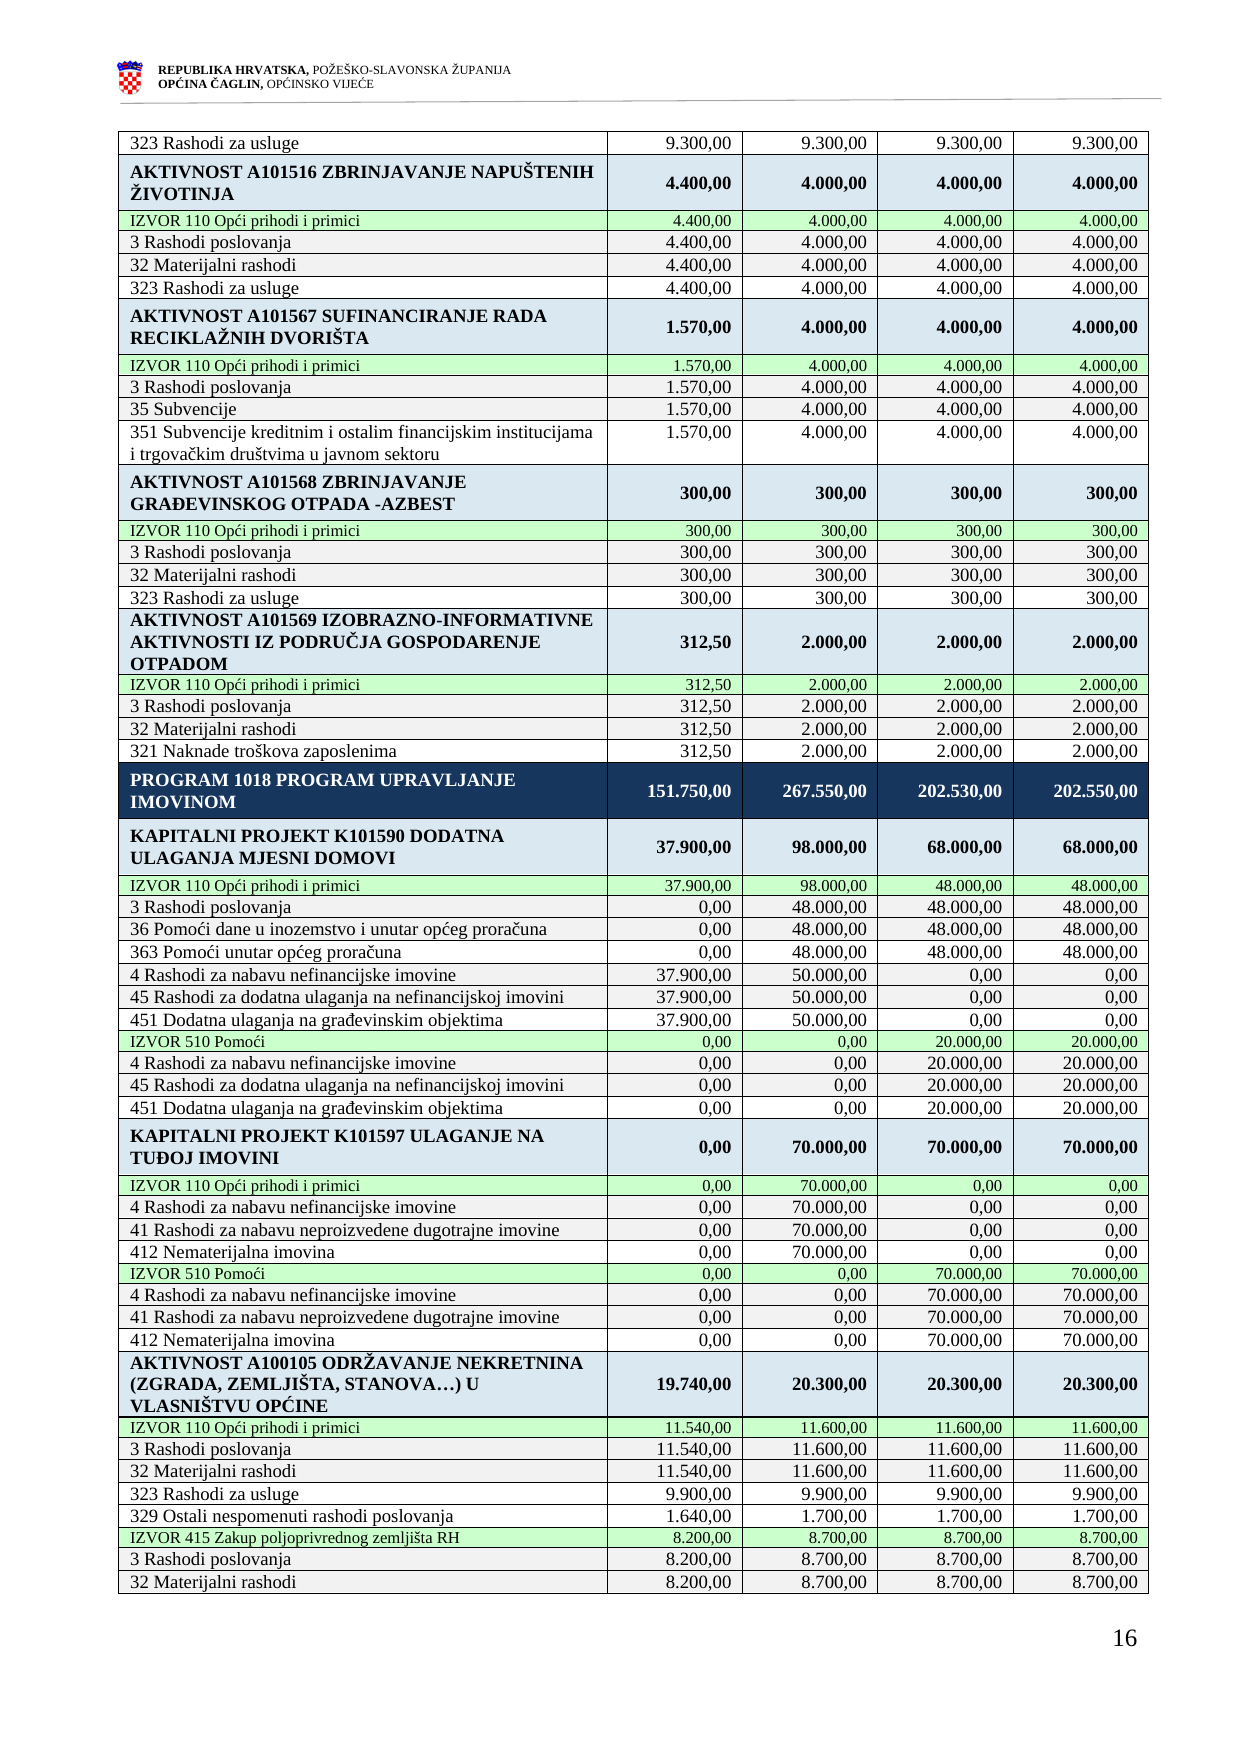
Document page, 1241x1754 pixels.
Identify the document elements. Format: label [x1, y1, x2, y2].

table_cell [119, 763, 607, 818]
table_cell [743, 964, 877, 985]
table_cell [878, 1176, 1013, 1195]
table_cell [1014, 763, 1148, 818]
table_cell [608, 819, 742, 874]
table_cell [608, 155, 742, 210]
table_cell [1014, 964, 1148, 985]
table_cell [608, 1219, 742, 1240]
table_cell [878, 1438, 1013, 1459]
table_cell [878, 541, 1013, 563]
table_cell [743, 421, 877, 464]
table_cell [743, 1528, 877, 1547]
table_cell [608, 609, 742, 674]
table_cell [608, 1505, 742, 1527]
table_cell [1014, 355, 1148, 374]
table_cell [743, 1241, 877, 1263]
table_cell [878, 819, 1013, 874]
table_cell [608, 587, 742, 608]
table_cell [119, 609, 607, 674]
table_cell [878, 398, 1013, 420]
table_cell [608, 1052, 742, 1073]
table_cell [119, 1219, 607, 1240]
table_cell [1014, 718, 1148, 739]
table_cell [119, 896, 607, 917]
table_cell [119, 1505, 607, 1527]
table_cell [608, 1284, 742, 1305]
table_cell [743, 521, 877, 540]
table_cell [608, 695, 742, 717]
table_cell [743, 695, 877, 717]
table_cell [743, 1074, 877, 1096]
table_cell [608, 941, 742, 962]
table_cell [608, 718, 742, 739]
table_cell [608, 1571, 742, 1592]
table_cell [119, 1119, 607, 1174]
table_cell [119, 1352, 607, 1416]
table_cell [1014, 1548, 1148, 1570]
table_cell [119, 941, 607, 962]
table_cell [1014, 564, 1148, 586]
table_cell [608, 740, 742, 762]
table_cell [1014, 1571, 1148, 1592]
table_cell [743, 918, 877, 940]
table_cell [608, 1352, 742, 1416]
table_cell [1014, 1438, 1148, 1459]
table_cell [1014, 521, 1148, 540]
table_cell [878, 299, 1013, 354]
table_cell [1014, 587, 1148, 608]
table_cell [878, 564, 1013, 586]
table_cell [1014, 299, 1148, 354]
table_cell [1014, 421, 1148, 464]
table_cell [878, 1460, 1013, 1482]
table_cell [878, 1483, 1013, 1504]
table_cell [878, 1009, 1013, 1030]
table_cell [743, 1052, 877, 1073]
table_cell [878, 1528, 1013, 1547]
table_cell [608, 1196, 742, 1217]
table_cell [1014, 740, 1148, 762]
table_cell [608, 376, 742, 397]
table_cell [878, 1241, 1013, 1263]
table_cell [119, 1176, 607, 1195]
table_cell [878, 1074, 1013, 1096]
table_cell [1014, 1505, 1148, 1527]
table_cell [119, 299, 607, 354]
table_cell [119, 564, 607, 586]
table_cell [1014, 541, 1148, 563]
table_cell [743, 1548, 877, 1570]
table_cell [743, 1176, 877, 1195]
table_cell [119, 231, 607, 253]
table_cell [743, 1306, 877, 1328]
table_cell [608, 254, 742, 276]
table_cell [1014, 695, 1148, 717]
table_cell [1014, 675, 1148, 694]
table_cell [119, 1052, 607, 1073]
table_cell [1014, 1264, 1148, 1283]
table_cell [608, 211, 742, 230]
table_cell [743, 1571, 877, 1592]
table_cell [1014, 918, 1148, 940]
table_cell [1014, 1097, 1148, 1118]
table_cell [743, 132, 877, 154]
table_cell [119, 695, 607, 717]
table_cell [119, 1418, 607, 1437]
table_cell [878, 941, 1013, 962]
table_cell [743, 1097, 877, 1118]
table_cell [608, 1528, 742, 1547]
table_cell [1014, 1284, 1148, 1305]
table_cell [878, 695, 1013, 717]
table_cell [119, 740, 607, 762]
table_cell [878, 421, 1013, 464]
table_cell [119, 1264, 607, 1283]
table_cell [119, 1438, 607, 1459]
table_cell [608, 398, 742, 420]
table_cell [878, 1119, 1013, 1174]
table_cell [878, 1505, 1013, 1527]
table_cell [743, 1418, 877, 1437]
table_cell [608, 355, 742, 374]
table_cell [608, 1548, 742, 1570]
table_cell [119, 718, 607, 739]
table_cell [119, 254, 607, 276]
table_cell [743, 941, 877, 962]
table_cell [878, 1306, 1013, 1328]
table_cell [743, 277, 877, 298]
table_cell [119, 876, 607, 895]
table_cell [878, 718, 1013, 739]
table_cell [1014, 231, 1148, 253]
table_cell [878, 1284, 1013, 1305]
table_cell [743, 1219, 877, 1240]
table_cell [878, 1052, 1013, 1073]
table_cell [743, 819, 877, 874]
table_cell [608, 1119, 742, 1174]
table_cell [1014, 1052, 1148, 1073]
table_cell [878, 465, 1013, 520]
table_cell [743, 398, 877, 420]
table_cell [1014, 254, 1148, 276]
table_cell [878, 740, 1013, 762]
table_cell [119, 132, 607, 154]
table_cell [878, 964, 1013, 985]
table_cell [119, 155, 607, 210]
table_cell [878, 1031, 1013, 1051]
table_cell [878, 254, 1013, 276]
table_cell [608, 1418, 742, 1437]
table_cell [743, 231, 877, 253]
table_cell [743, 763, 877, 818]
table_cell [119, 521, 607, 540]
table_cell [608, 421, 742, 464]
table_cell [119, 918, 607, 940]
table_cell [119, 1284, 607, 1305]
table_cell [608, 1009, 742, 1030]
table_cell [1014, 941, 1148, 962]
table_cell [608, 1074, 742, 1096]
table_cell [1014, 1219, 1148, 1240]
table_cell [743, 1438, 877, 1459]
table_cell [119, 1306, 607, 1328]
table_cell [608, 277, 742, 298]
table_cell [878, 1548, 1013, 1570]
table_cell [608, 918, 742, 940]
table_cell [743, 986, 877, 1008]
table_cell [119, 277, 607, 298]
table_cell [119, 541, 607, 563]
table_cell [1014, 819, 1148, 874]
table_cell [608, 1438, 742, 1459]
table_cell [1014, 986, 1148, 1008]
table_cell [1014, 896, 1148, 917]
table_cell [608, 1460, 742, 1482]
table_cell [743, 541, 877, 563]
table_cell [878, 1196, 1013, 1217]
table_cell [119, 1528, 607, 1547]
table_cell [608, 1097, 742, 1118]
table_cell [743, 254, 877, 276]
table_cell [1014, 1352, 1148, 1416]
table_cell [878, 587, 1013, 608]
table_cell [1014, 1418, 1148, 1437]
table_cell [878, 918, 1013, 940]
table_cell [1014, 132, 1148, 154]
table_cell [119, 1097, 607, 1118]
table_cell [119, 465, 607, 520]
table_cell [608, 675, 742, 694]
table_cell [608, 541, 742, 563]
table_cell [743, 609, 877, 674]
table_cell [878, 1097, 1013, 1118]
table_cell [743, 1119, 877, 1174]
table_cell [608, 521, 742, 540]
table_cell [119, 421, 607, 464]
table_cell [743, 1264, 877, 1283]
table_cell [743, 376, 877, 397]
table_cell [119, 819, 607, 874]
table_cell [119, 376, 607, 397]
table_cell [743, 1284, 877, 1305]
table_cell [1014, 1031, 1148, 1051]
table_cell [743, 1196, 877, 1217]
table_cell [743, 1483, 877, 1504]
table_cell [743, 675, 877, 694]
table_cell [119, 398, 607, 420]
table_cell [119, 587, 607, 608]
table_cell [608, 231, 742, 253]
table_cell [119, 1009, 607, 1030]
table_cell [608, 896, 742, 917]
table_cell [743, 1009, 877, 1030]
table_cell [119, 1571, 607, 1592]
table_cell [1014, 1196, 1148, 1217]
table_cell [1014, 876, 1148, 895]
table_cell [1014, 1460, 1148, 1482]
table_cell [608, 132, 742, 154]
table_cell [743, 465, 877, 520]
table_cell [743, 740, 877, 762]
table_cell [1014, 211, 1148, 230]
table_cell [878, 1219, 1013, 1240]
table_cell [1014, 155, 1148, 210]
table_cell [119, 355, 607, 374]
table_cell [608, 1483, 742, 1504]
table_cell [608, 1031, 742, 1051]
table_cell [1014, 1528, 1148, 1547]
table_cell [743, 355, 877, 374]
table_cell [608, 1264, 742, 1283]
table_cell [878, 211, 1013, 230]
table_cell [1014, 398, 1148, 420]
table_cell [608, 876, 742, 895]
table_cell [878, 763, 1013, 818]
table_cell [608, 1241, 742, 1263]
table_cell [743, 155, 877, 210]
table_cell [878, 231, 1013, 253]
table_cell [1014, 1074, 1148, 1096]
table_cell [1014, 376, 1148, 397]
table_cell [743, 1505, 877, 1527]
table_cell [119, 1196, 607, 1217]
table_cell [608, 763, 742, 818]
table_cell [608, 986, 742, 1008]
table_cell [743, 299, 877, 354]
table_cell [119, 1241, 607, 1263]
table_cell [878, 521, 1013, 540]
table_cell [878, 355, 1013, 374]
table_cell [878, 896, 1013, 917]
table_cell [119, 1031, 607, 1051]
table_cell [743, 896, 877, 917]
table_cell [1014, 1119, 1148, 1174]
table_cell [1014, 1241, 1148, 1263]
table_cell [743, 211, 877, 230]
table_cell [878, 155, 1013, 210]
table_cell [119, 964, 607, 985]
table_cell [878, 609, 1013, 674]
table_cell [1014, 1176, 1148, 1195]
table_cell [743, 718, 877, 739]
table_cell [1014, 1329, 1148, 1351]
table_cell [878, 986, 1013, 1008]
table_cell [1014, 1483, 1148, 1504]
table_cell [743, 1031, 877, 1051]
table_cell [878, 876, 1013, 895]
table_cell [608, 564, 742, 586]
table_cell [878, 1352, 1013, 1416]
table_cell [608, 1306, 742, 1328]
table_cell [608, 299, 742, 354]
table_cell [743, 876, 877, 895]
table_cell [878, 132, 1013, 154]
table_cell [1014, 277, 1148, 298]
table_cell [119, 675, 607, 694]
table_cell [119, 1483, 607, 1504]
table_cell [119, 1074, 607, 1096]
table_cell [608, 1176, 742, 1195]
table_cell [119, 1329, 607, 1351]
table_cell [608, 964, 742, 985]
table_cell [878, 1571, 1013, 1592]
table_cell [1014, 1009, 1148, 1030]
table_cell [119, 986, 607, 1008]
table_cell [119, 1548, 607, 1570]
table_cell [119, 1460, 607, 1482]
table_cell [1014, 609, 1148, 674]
picture [116, 59, 142, 95]
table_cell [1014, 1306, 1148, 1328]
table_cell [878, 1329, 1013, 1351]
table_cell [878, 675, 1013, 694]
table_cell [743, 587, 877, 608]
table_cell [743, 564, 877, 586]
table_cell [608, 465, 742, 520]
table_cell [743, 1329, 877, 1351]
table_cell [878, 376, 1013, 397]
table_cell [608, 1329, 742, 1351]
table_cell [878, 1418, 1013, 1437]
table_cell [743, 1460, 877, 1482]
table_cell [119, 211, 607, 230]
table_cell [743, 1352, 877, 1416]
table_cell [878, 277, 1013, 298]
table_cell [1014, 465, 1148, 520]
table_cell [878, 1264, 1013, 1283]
